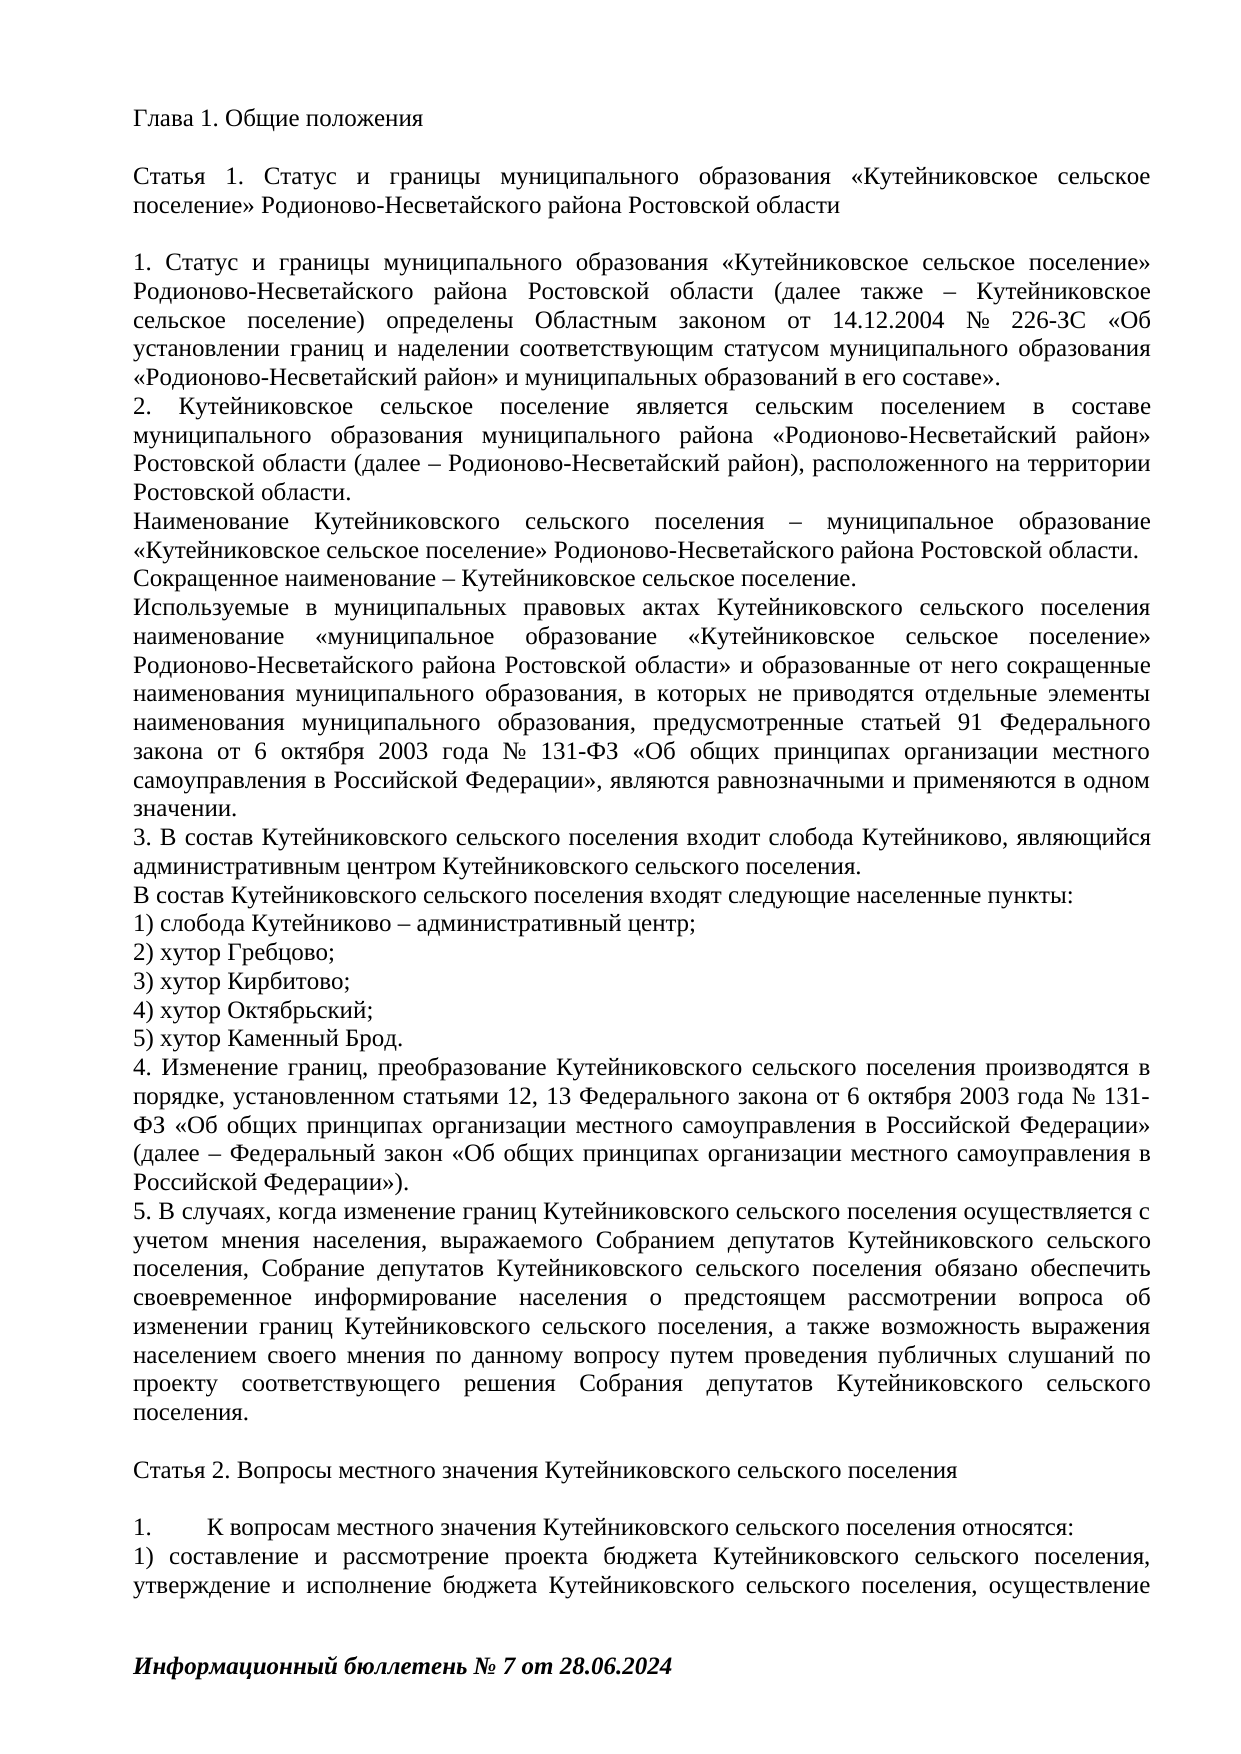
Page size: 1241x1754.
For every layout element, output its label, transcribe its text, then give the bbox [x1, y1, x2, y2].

text 2) хутор Гребцово; [133, 937, 1152, 966]
text 1. Статус и границы муниципального образования «Кутейниковское сельское поселение» Родионово-Несветайского района Ростовской области (далее также – Кутейниковское сельское поселение) определены Областным законом от 14.12.2004 № 226-ЗС «Об установлении границ и наделении соответствующим статусом муниципального образования «Родионово-Несветайский район» и муниципальных образований в его составе». [133, 247, 1152, 391]
text 3) хутор Кирбитово; [133, 966, 1152, 995]
text 4) хутор Октябрьский; [133, 995, 1152, 1023]
text 1. К вопросам местного значения Кутейниковского сельского поселения относятся: [133, 1512, 1152, 1541]
text 1) слобода Кутейниково – административный центр; [133, 908, 1152, 937]
text 5. В случаях, когда изменение границ Кутейниковского сельского поселения осуществляется с учетом мнения населения, выражаемого Собранием депутатов Кутейниковского сельского поселения, Собрание депутатов Кутейниковского сельского поселения обязано обеспечить своевременное информирование населения о предстоящем рассмотрении вопроса об изменении границ Кутейниковского сельского поселения, а также возможность выражения населением своего мнения по данному вопросу путем проведения публичных слушаний по проекту соответствующего решения Собрания депутатов Кутейниковского сельского поселения. [133, 1196, 1152, 1426]
text Наименование Кутейниковского сельского поселения – муниципальное образование «Кутейниковское сельское поселение» Родионово-Несветайского района Ростовской области. [133, 506, 1152, 563]
text Используемые в муниципальных правовых актах Кутейниковского сельского поселения наименование «муниципальное образование «Кутейниковское сельское поселение» Родионово-Несветайского района Ростовской области» и образованные от него сокращенные наименования муниципального образования, в которых не приводятся отдельные элементы наименования муниципального образования, предусмотренные статьей 91 Федерального закона от 6 октября 2003 года № 131-ФЗ «Об общих принципах организации местного самоуправления в Российской Федерации», являются равнозначными и применяются в одном значении. [133, 592, 1152, 822]
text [133, 1541, 1152, 1598]
text Статья 2. Вопросы местного значения Кутейниковского сельского поселения [133, 1455, 1152, 1483]
text Сокращенное наименование – Кутейниковское сельское поселение. [133, 563, 1152, 592]
text Глава 1. Общие положения [133, 103, 1152, 132]
text В состав Кутейниковского сельского поселения входят следующие населенные пункты: [133, 880, 1152, 908]
text 2. Кутейниковское сельское поселение является сельским поселением в составе муниципального образования муниципального района «Родионово-Несветайский район» Ростовской области (далее – Родионово-Несветайский район), расположенного на территории Ростовской области. [133, 391, 1152, 506]
text 4. Изменение границ, преобразование Кутейниковского сельского поселения производятся в порядке, установленном статьями 12, 13 Федерального закона от 6 октября 2003 года № 131-ФЗ «Об общих принципах организации местного самоуправления в Российской Федерации» (далее – Федеральный закон «Об общих принципах организации местного самоуправления в Российской Федерации»). [133, 1052, 1152, 1196]
text 5) хутор Каменный Брод. [133, 1023, 1152, 1052]
text Статья 1. Статус и границы муниципального образования «Кутейниковское сельское поселение» Родионово-Несветайского района Ростовской области [133, 161, 1152, 218]
text 3. В состав Кутейниковского сельского поселения входит слобода Кутейниково, являющийся административным центром Кутейниковского сельского поселения. [133, 822, 1152, 880]
